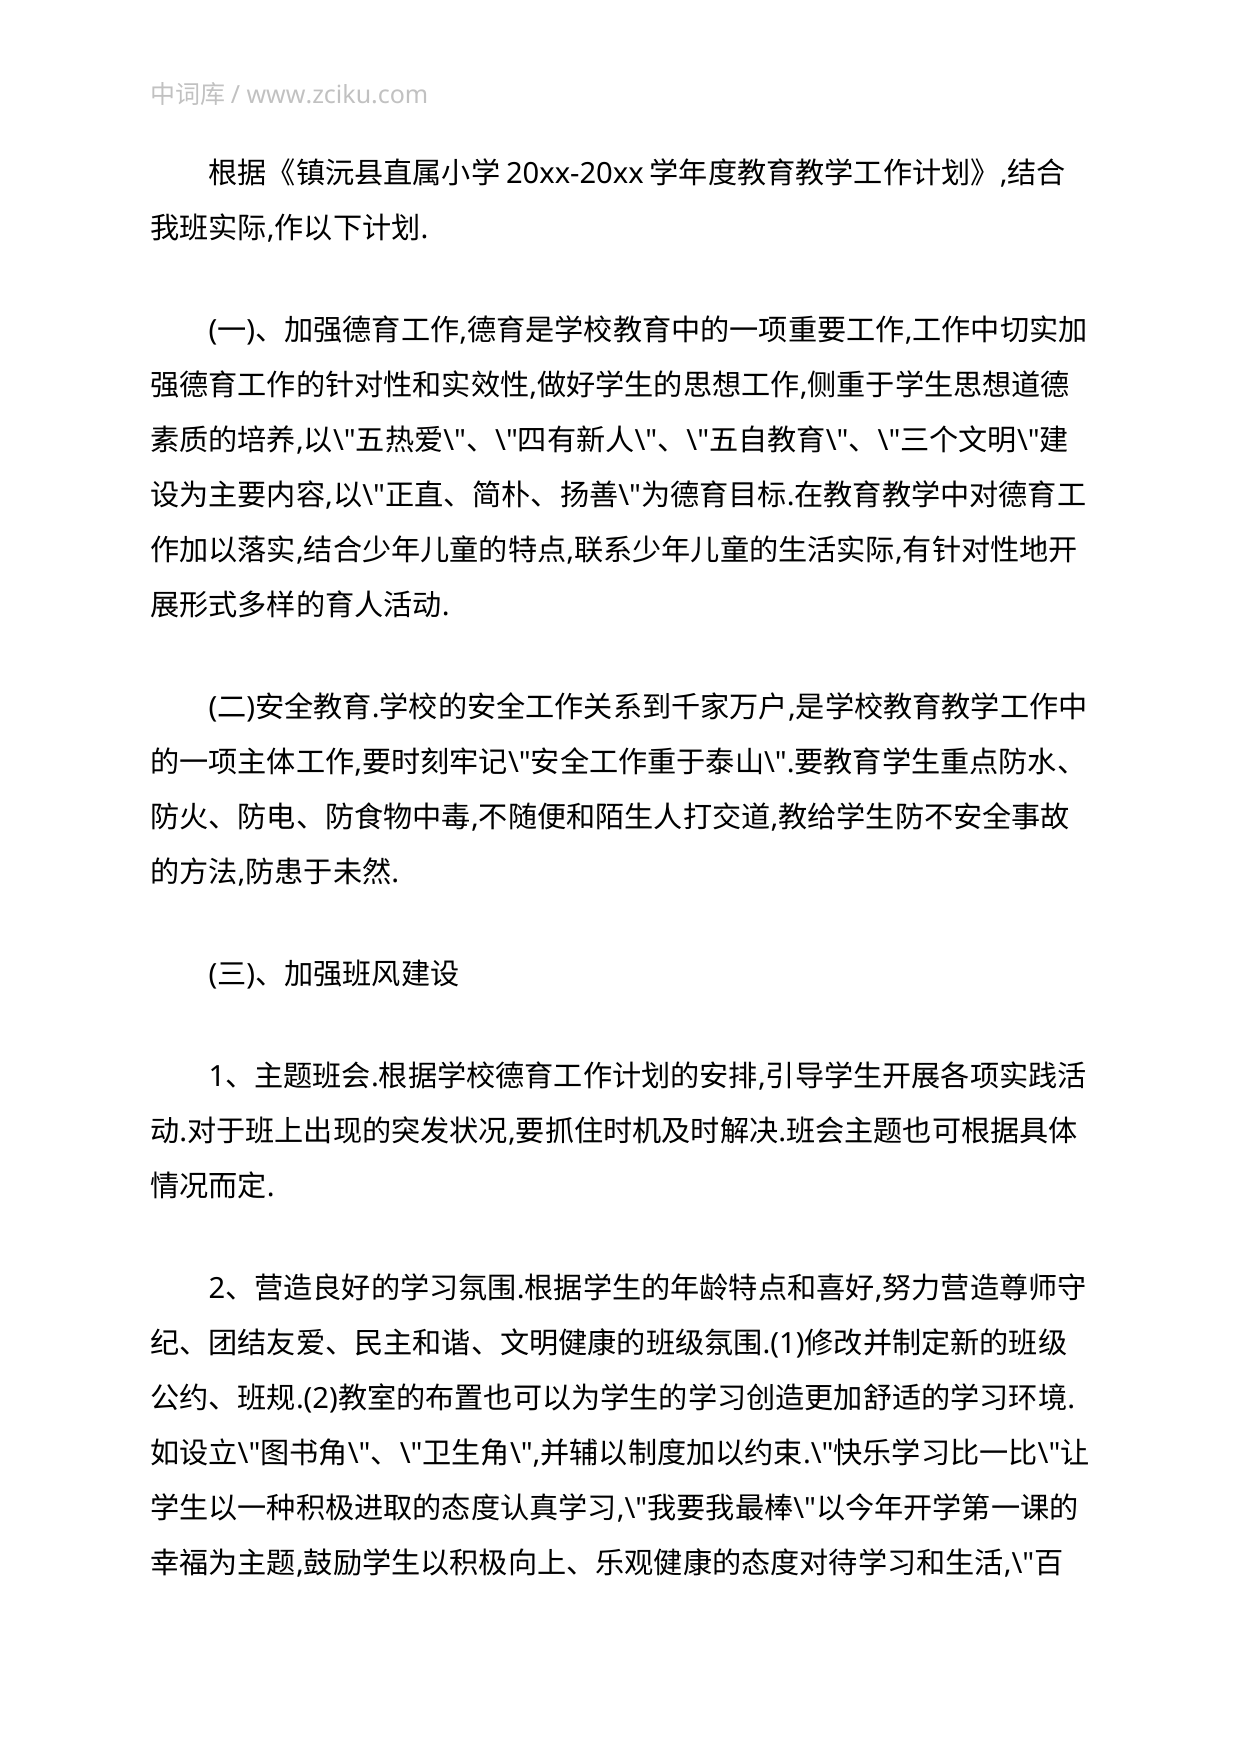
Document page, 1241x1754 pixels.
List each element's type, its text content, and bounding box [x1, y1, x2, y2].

text (三)、加强班风建设 [150, 951, 1090, 993]
text (一)、加强德育工作,德育是学校教育中的一项重要工作,工作中切实加强德育工作的针对性和实效性,做好学生的思想工作,侧重于学生思想道德素质的培养,以\"五热爱\"、\"四有新人\"、\"五自教育\"、\"三个文明\"建设为主要内容,以\"正直、简朴、扬善\"为德育目标.在教育教学中对德育工作加以落实,结合少年儿童的特点,联系少年儿童的生活实际,有针对性地开展形式多样的育人活动. [150, 307, 1090, 624]
text 根据《镇沅县直属小学20xx-20xx学年度教育教学工作计划》,结合我班实际,作以下计划. [150, 150, 1090, 247]
text 1、主题班会.根据学校德育工作计划的安排,引导学生开展各项实践活动.对于班上出现的突发状况,要抓住时机及时解决.班会主题也可根据具体情况而定. [150, 1053, 1090, 1205]
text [150, 1265, 1090, 1582]
text (二)安全教育.学校的安全工作关系到千家万户,是学校教育教学工作中的一项主体工作,要时刻牢记\"安全工作重于泰山\".要教育学生重点防水、防火、防电、防食物中毒,不随便和陌生人打交道,教给学生防不安全事故的方法,防患于未然. [150, 684, 1090, 891]
